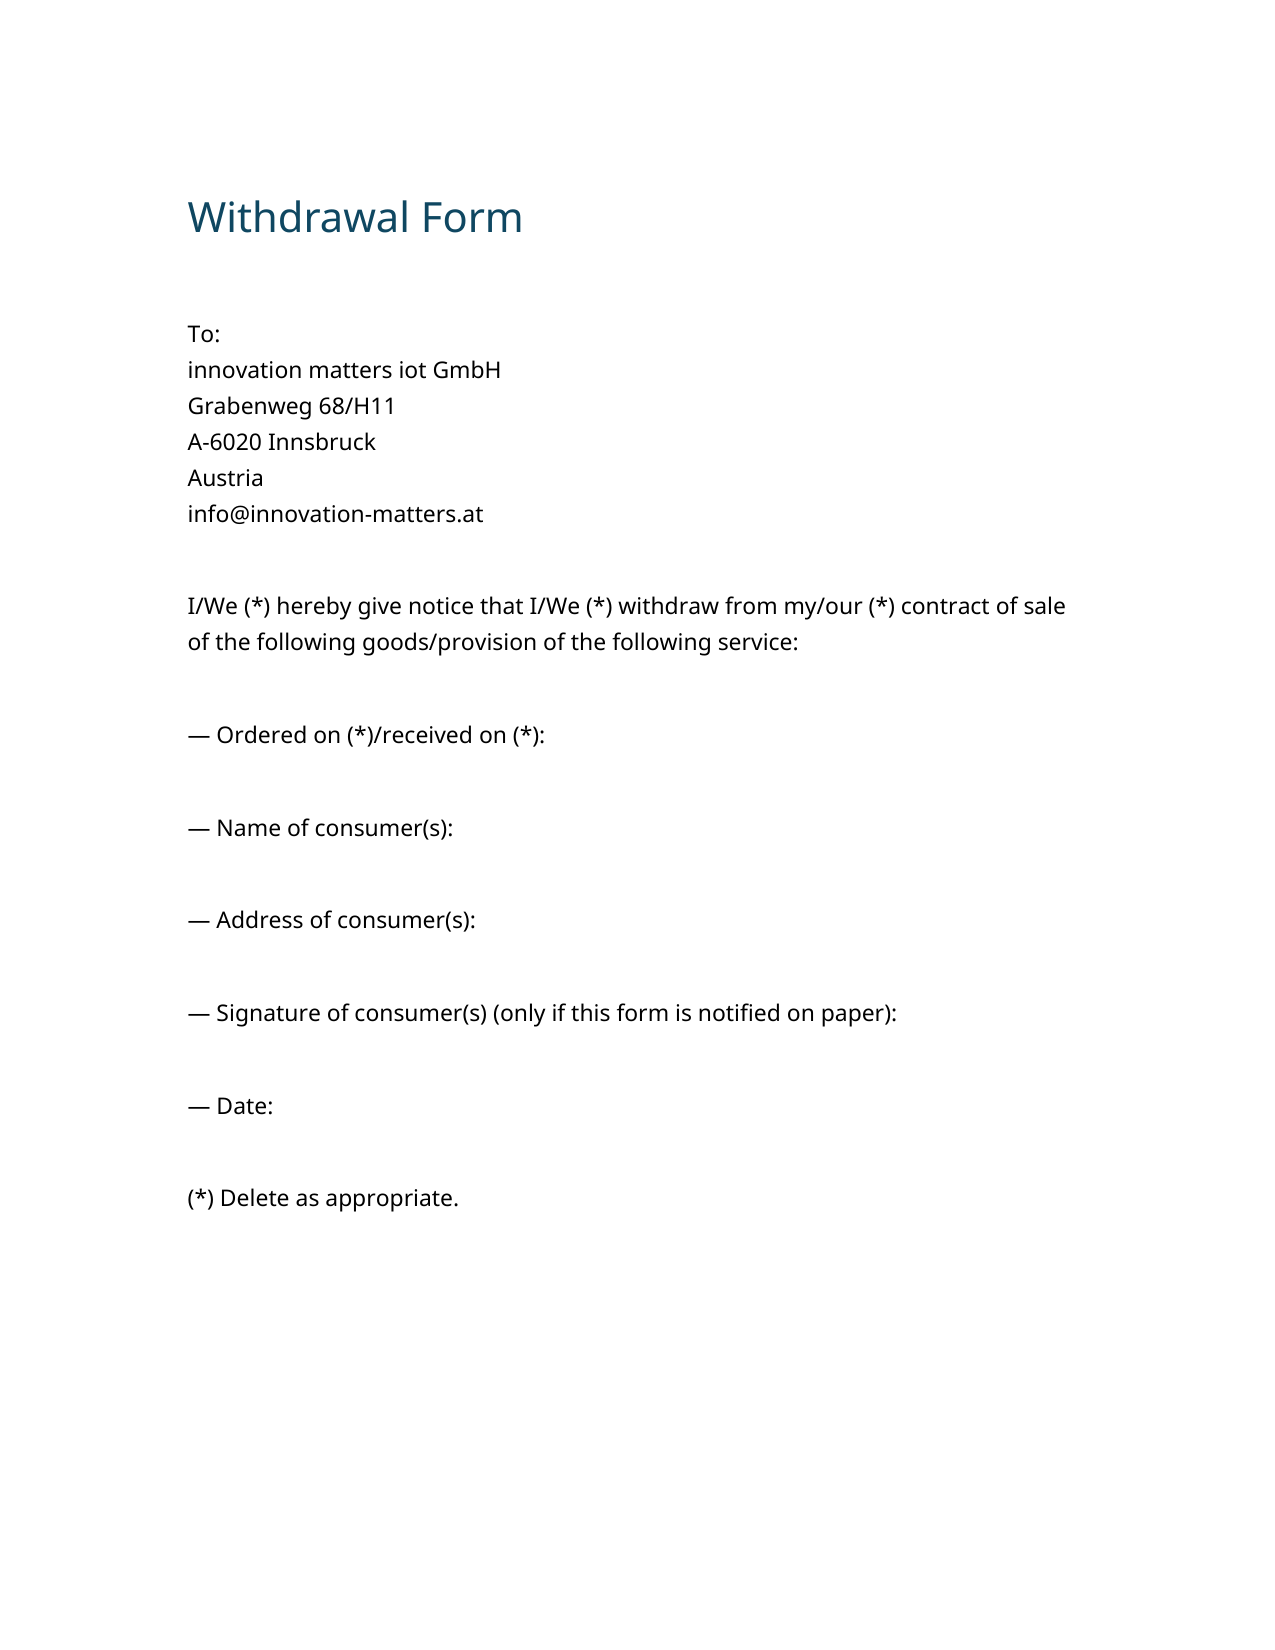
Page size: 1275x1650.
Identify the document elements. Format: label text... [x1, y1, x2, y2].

subtitle Withdrawal Form [187, 187, 1087, 244]
text — Name of consumer(s): [187, 776, 1087, 843]
text — Address of consumer(s): [187, 868, 1087, 936]
text To: innovation matters iot GmbH Grabenweg 68/H11 A-6020 Innsbruck Austria info@innovation-matters.at [187, 318, 1087, 529]
text — Date: [187, 1054, 1087, 1121]
text — Ordered on (*)/received on (*): [187, 683, 1087, 750]
text (*) Delete as appropriate. [187, 1146, 1087, 1214]
text — Signature of consumer(s) (only if this form is notified on paper): [187, 961, 1087, 1028]
text I/We (*) hereby give notice that I/We (*) withdraw from my/our (*) contract of sale of the following goods/provision of the following service: [187, 554, 1087, 657]
